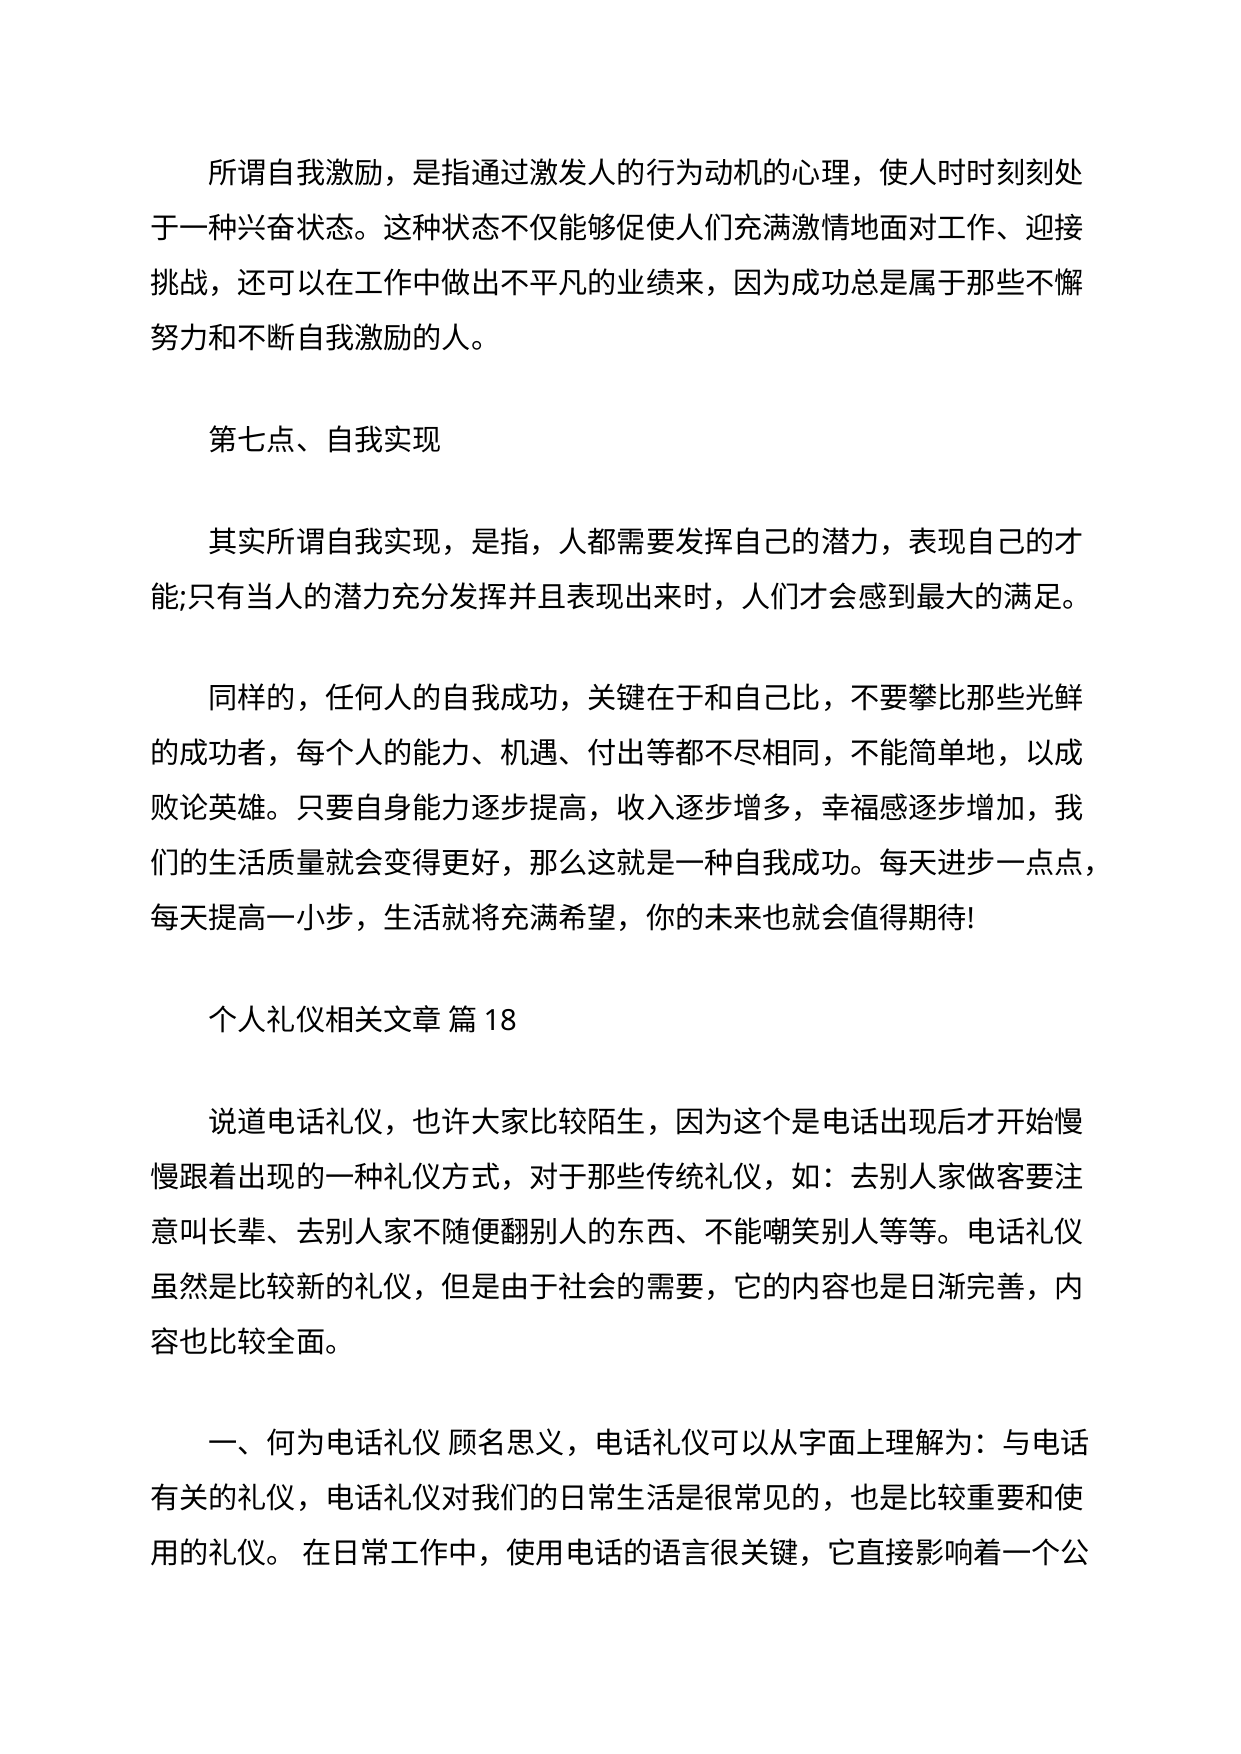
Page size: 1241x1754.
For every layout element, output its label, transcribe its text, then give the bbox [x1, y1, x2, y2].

text 个人礼仪相关文章 篇18 [150, 997, 1090, 1039]
text 说道电话礼仪，也许大家比较陌生，因为这个是电话出现后才开始慢慢跟着出现的一种礼仪方式，对于那些传统礼仪，如：去别人家做客要注意叫长辈、去别人家不随便翻别人的东西、不能嘲笑别人等等。电话礼仪虽然是比较新的礼仪，但是由于社会的需要，它的内容也是日渐完善，内容也比较全面。 [150, 1099, 1090, 1361]
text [150, 1420, 1090, 1572]
text 所谓自我激励，是指通过激发人的行为动机的心理，使人时时刻刻处于一种兴奋状态。这种状态不仅能够促使人们充满激情地面对工作、迎接挑战，还可以在工作中做出不平凡的业绩来，因为成功总是属于那些不懈努力和不断自我激励的人。 [150, 150, 1090, 357]
text 同样的，任何人的自我成功，关键在于和自己比，不要攀比那些光鲜的成功者，每个人的能力、机遇、付出等都不尽相同，不能简单地，以成败论英雄。只要自身能力逐步提高，收入逐步增多，幸福感逐步增加，我们的生活质量就会变得更好，那么这就是一种自我成功。每天进步一点点，每天提高一小步，生活就将充满希望，你的未来也就会值得期待! [150, 675, 1090, 937]
text 其实所谓自我实现，是指，人都需要发挥自己的潜力，表现自己的才能;只有当人的潜力充分发挥并且表现出来时，人们才会感到最大的满足。 [150, 518, 1090, 616]
text 第七点、自我实现 [150, 416, 1090, 459]
